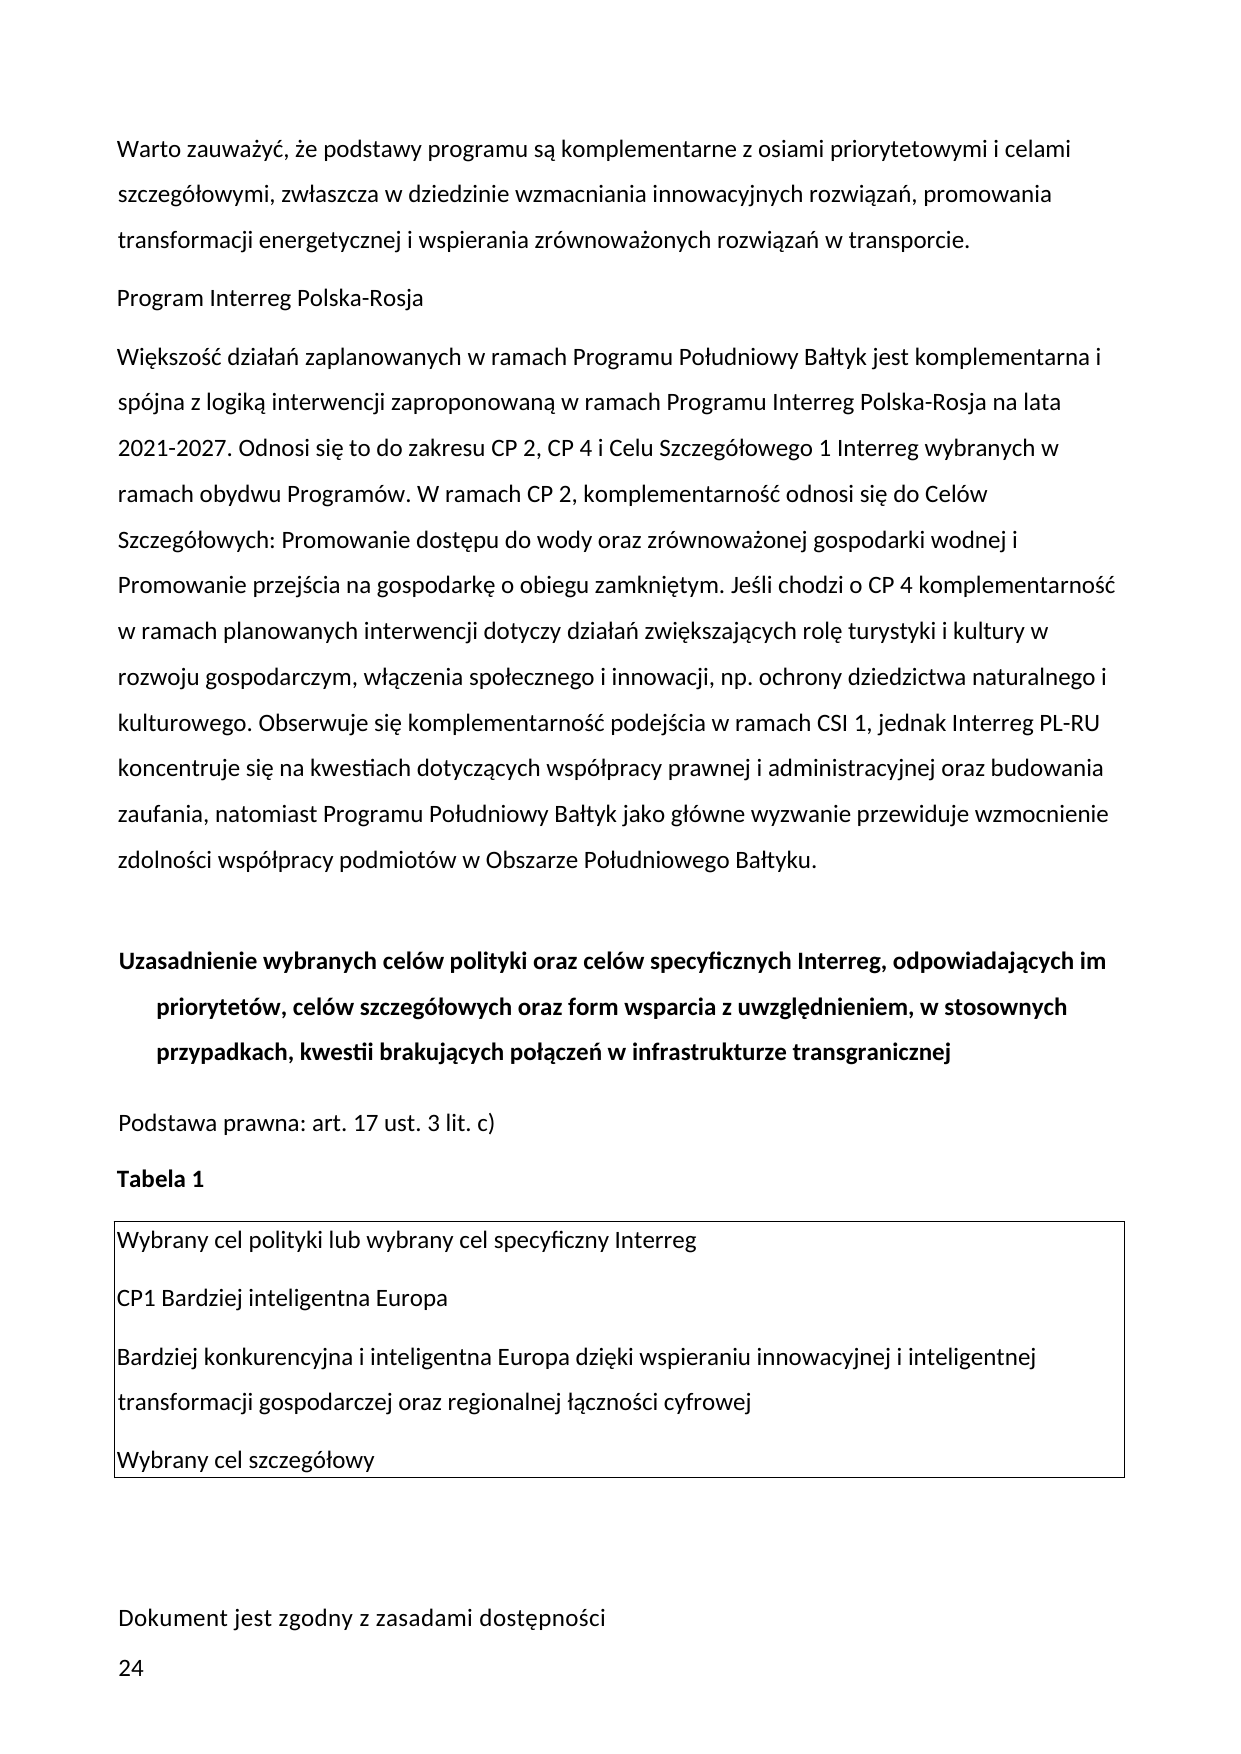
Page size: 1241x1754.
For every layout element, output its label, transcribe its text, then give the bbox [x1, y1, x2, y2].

text Program Interreg Polska-Rosja [117, 283, 1122, 313]
text Większość działań zaplanowanych w ramach Programu Południowy Bałtyk jest komplementarna i spójna z logiką interwencji zaproponowaną w ramach Programu Interreg Polska-Rosja na lata 2021-2027. Odnosi się to do zakresu CP 2, CP 4 i Celu Szczegółowego 1 Interreg wybranych w ramach obydwu Programów. W ramach CP 2, komplementarność odnosi się do Celów Szczegółowych: Promowanie dostępu do wody oraz zrównoważonej gospodarki wodnej i Promowanie przejścia na gospodarkę o obiegu zamkniętym. Jeśli chodzi o CP 4 komplementarność w ramach planowanych interwencji dotyczy działań zwiększających rolę turystyki i kultury w rozwoju gospodarczym, włączenia społecznego i innowacji, np. ochrony dziedzictwa naturalnego i kulturowego. Obserwuje się komplementarność podejścia w ramach CSI 1, jednak Interreg PL-RU koncentruje się na kwestiach dotyczących współpracy prawnej i administracyjnej oraz budowania zaufania, natomiast Programu Południowy Bałtyk jako główne wyzwanie przewiduje wzmocnienie zdolności współpracy podmiotów w Obszarze Południowego Bałtyku. [117, 341, 1122, 874]
text Bardziej konkurencyjna i inteligentna Europa dzięki wspieraniu innowacyjnej i inteligentnej transformacji gospodarczej oraz regionalnej łączności cyfrowej [115, 1337, 1124, 1417]
text Podstawa prawna: art. 17 ust. 3 lit. c) [118, 1107, 1122, 1138]
text Wybrany cel szczegółowy [115, 1441, 1124, 1477]
subtitle Tabela 1 [117, 1163, 1122, 1193]
text CP1 Bardziej inteligentna Europa [115, 1279, 1124, 1313]
text Wybrany cel polityki lub wybrany cel specyficzny Interreg [115, 1222, 1124, 1255]
text Warto zauważyć, że podstawy programu są komplementarne z osiami priorytetowymi i celami szczegółowymi, zwłaszcza w dziedzinie wzmacniania innowacyjnych rozwiązań, promowania transformacji energetycznej i wspierania zrównoważonych rozwiązań w transporcie. [117, 133, 1122, 255]
subtitle Uzasadnienie wybranych celów polityki oraz celów specyficznych Interreg, odpowiadających im priorytetów, celów szczegółowych oraz form wsparcia z uwzględnieniem, w stosownych przypadkach, kwestii brakujących połączeń w infrastrukturze transgranicznej [119, 945, 1122, 1067]
